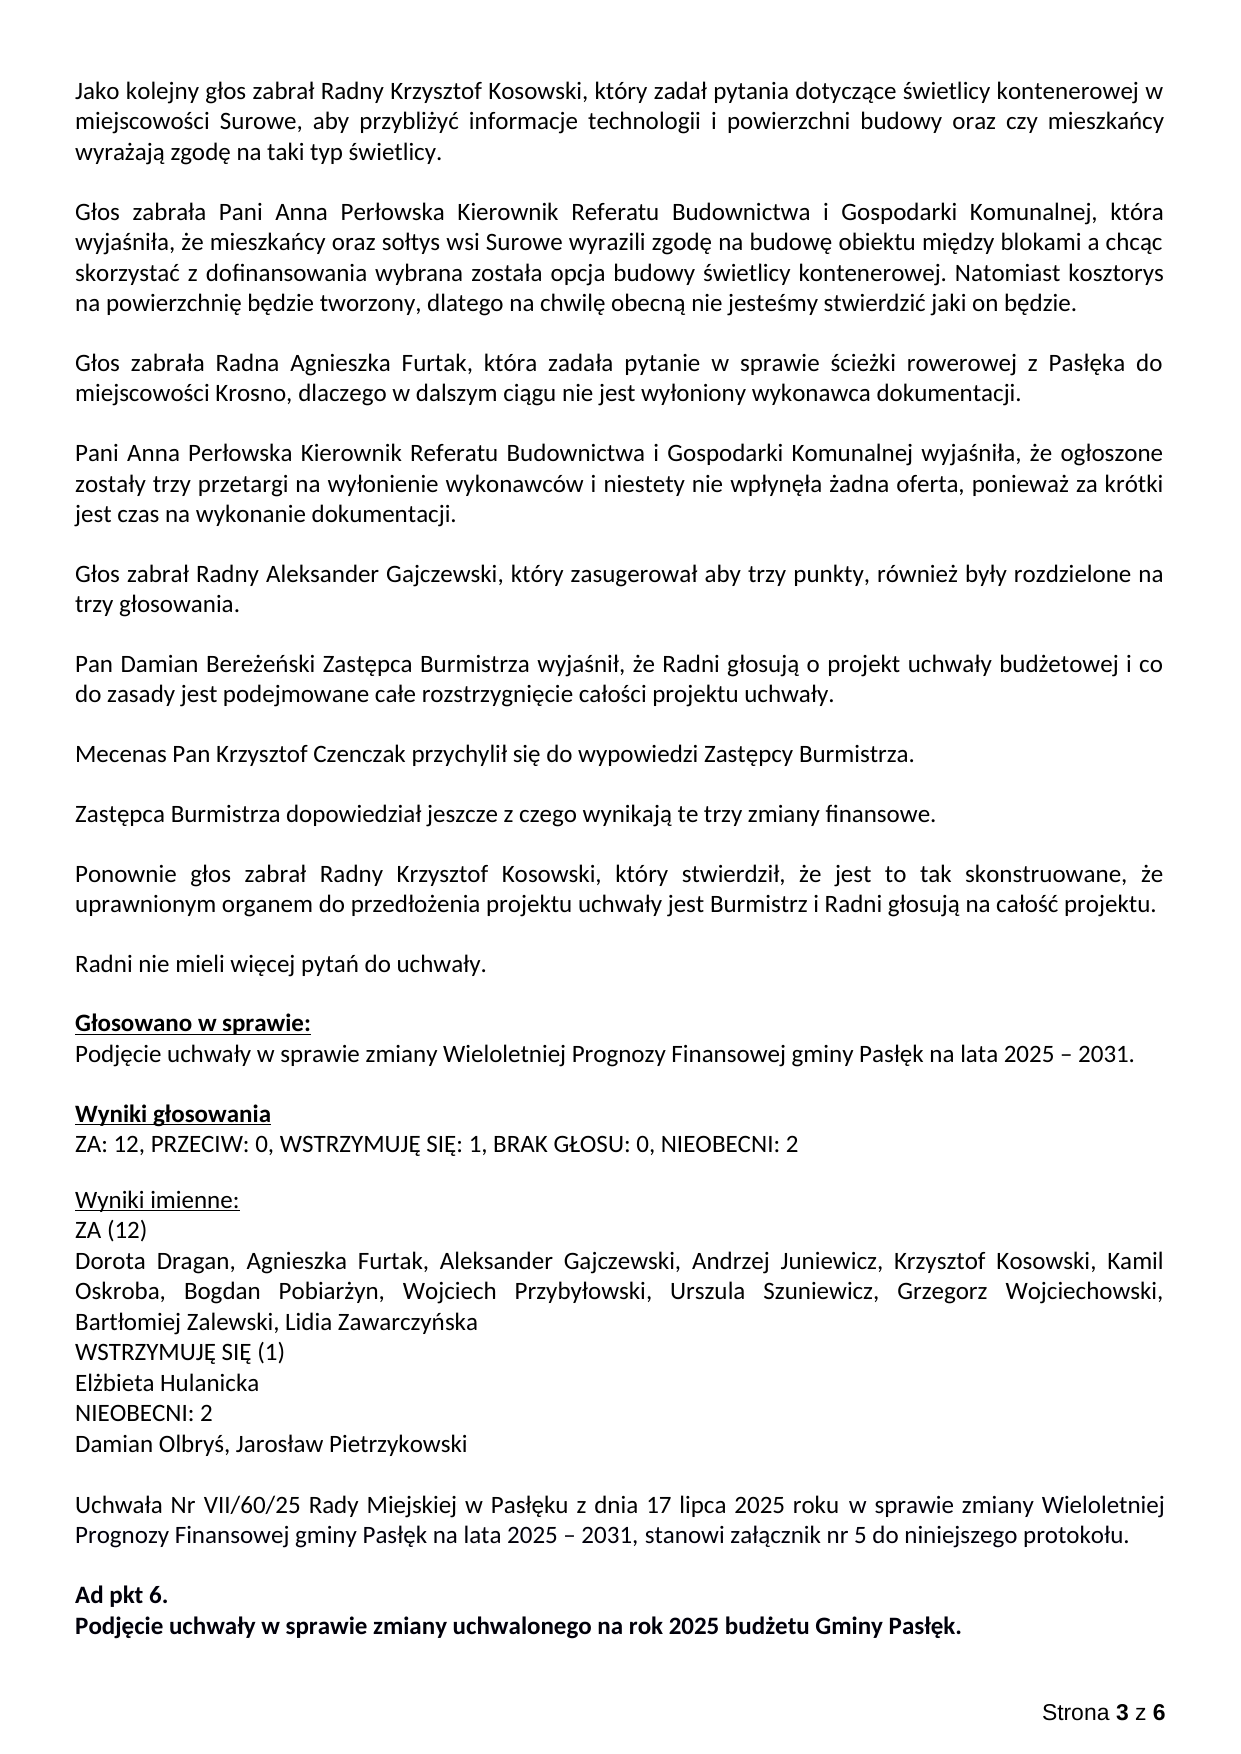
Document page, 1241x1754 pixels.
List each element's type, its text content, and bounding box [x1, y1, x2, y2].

text Głos zabrała Pani Anna Perłowska Kierownik Referatu Budownictwa i Gospodarki Komunalnej, która wyjaśniła, że mieszkańcy oraz sołtys wsi Surowe wyrazili zgodę na budowę obiektu między blokami a chcąc skorzystać z dofinansowania wybrana została opcja budowy świetlicy kontenerowej. Natomiast kosztorys na powierzchnię będzie tworzony, dlatego na chwilę obecną nie jesteśmy stwierdzić jaki on będzie. [75, 196, 1165, 318]
text Ponownie głos zabrał Radny Krzysztof Kosowski, który stwierdził, że jest to tak skonstruowane, że uprawnionym organem do przedłożenia projektu uchwały jest Burmistrz i Radni głosują na całość projektu. [75, 858, 1165, 919]
text Wyniki imienne: ZA (12) [75, 1184, 1165, 1245]
text Wyniki głosowania ZA: 12, PRZECIW: 0, WSTRZYMUJĘ SIĘ: 1, BRAK GŁOSU: 0, NIEOBECNI: 2 [75, 1098, 1165, 1159]
text WSTRZYMUJĘ SIĘ (1) [75, 1336, 1165, 1367]
text Jako kolejny głos zabrał Radny Krzysztof Kosowski, który zadał pytania dotyczące świetlicy kontenerowej w miejscowości Surowe, aby przybliżyć informacje technologii i powierzchni budowy oraz czy mieszkańcy wyrażają zgodę na taki typ świetlicy. [75, 75, 1165, 167]
text Uchwała Nr VII/60/25 Rady Miejskiej w Pasłęku z dnia 17 lipca 2025 roku w sprawie zmiany Wieloletniej Prognozy Finansowej gminy Pasłęk na lata 2025 – 2031, stanowi załącznik nr 5 do niniejszego protokołu. [75, 1489, 1165, 1550]
text Zastępca Burmistrza dopowiedział jeszcze z czego wynikają te trzy zmiany finansowe. [75, 798, 1165, 828]
text Radni nie mieli więcej pytań do uchwały. [75, 948, 1165, 978]
text Głos zabrała Radna Agnieszka Furtak, która zadała pytanie w sprawie ścieżki rowerowej z Pasłęka do miejscowości Krosno, dlaczego w dalszym ciągu nie jest wyłoniony wykonawca dokumentacji. [75, 347, 1165, 408]
text Pani Anna Perłowska Kierownik Referatu Budownictwa i Gospodarki Komunalnej wyjaśniła, że ogłoszone zostały trzy przetargi na wyłonienie wykonawców i niestety nie wpłynęła żadna oferta, ponieważ za krótki jest czas na wykonanie dokumentacji. [75, 437, 1165, 529]
text Mecenas Pan Krzysztof Czenczak przychylił się do wypowiedzi Zastępcy Burmistrza. [75, 738, 1165, 769]
text Ad pkt 6. Podjęcie uchwały w sprawie zmiany uchwalonego na rok 2025 budżetu Gminy Pasłęk. [75, 1579, 1165, 1640]
text Pan Damian Bereżeński Zastępca Burmistrza wyjaśnił, że Radni głosują o projekt uchwały budżetowej i co do zasady jest podejmowane całe rozstrzygnięcie całości projektu uchwały. [75, 648, 1165, 709]
text Głos zabrał Radny Aleksander Gajczewski, który zasugerował aby trzy punkty, również były rozdzielone na trzy głosowania. [75, 558, 1165, 619]
text Głosowano w sprawie: Podjęcie uchwały w sprawie zmiany Wieloletniej Prognozy Finansowej gminy Pasłęk na lata 2025 – 2031. [75, 1008, 1165, 1069]
text Elżbieta Hulanicka [75, 1367, 1165, 1397]
text Damian Olbryś, Jarosław Pietrzykowski [75, 1428, 1165, 1458]
text Dorota Dragan, Agnieszka Furtak, Aleksander Gajczewski, Andrzej Juniewicz, Krzysztof Kosowski, Kamil Oskroba, Bogdan Pobiarżyn, Wojciech Przybyłowski, Urszula Szuniewicz, Grzegorz Wojciechowski, Bartłomiej Zalewski, Lidia Zawarczyńska [75, 1245, 1165, 1336]
text NIEOBECNI: 2 [75, 1397, 1165, 1428]
